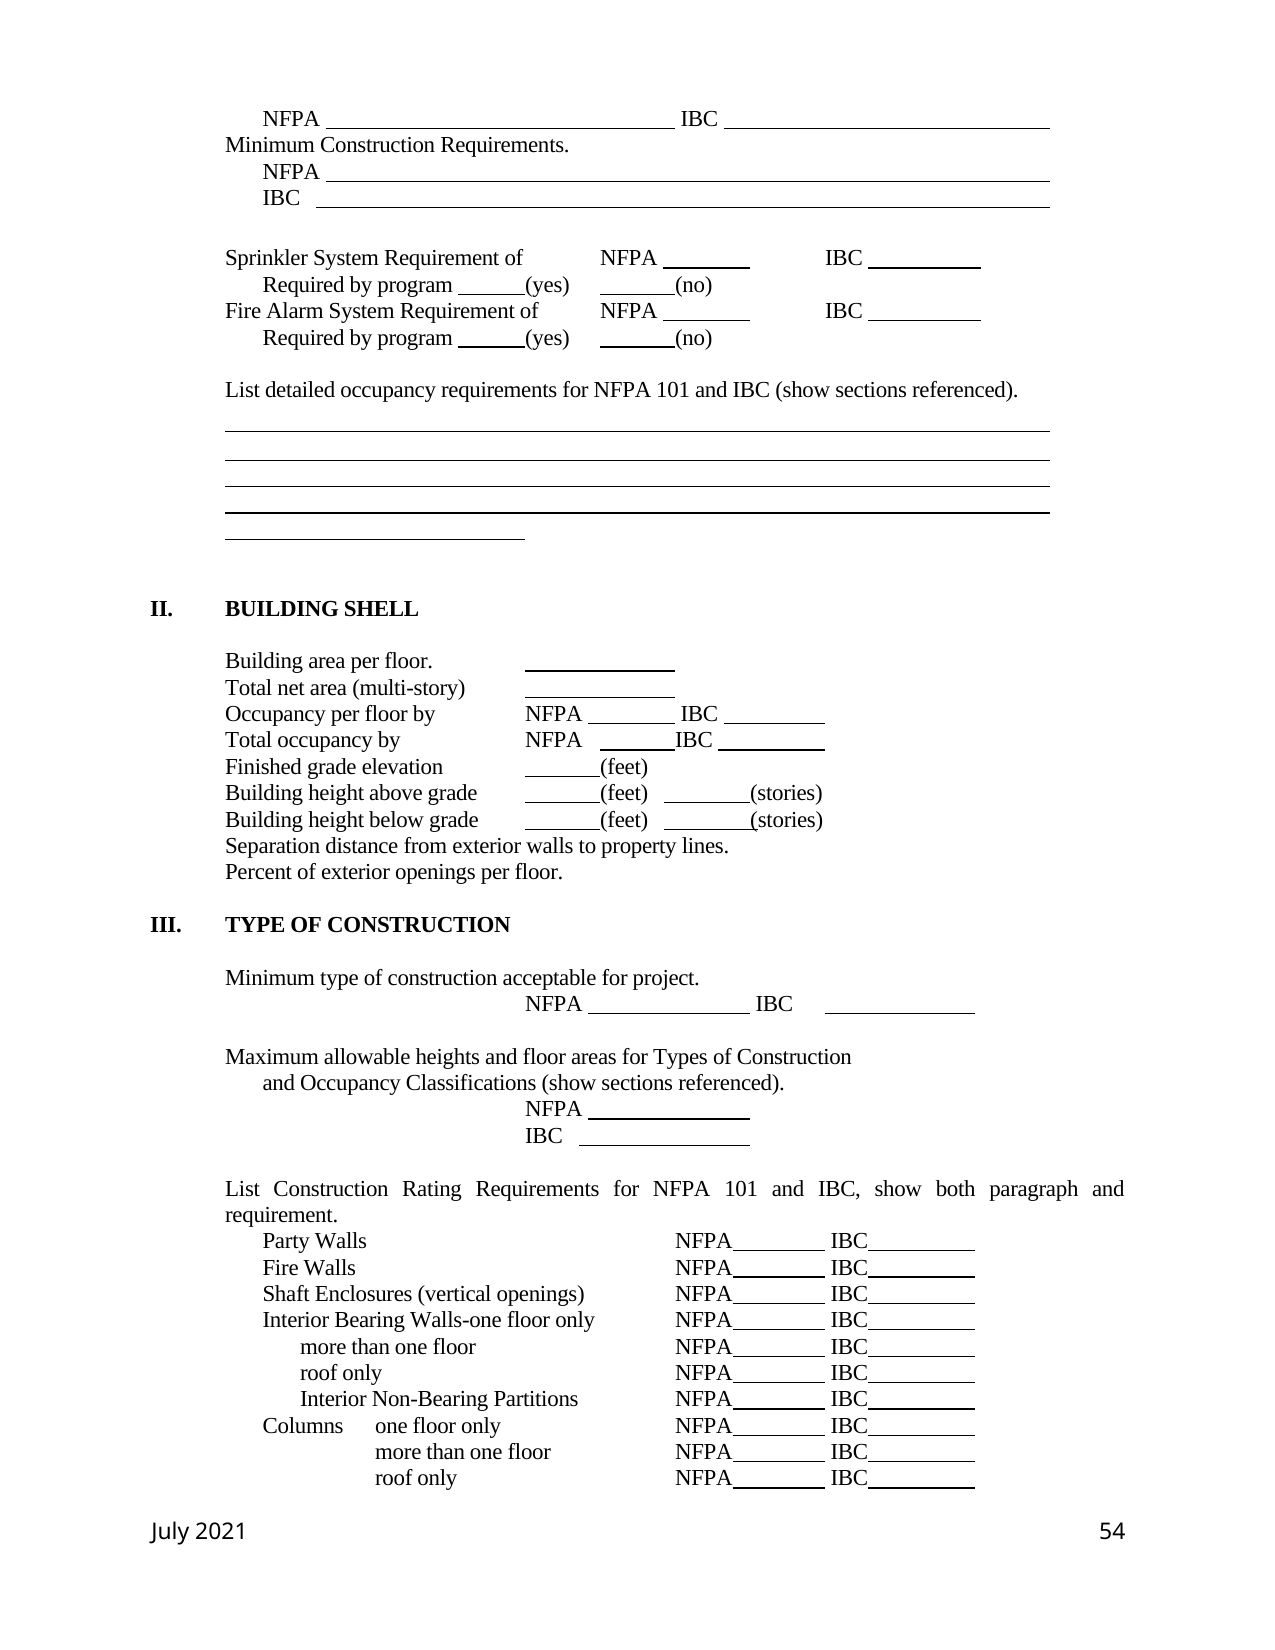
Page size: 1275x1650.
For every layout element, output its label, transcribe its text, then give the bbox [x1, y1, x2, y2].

text NFPA [150, 1096, 1125, 1122]
text Building area per floor. [150, 647, 1125, 674]
text Separation distance from exterior walls to property lines. [225, 832, 1125, 858]
text Shaft Enclosures (vertical openings) NFPA IBC [150, 1280, 1125, 1306]
text List Construction Rating Requirements for NFPA 101 and IBC, show both paragraph and requirement. [225, 1174, 1125, 1227]
text List detailed occupancy requirements for NFPA 101 and IBC (show sections referenced). [150, 376, 1125, 403]
text Building height below grade (feet) (stories) [150, 806, 1125, 832]
text Total occupancy by NFPA IBC [150, 727, 1125, 753]
text III. TYPE OF CONSTRUCTION [150, 911, 1125, 937]
text IBC [150, 1122, 1125, 1148]
text Party Walls NFPA IBC [150, 1227, 1125, 1254]
text roof only NFPA IBC [150, 1359, 1125, 1385]
text Required by program (yes) (no) [150, 271, 1125, 297]
text Percent of exterior openings per floor. [225, 858, 1125, 885]
text and Occupancy Classifications (show sections referenced). [150, 1069, 1125, 1096]
text II. BUILDING SHELL [150, 595, 1125, 621]
text Interior Bearing Walls-one floor only NFPA IBC [150, 1306, 1125, 1333]
text Occupancy per floor by NFPA IBC [150, 700, 1125, 727]
text more than one floor NFPA IBC [150, 1438, 1125, 1464]
text Minimum Construction Requirements. [150, 131, 1125, 158]
text Minimum type of construction acceptable for project. [150, 964, 1125, 990]
text Maximum allowable heights and floor areas for Types of Construction [150, 1043, 1125, 1069]
text NFPA IBC [150, 105, 1125, 131]
text Fire Alarm System Requirement of NFPA IBC [150, 297, 1125, 323]
text Interior Non-Bearing Partitions NFPA IBC [150, 1385, 1125, 1412]
text NFPA [150, 158, 1125, 184]
text NFPA IBC [150, 990, 1125, 1016]
text Total net area (multi-story) [150, 674, 1125, 700]
text Required by program (yes) (no) [150, 323, 1125, 350]
text Building height above grade (feet) (stories) [150, 779, 1125, 806]
text IBC [150, 184, 1125, 210]
text more than one floor NFPA IBC [150, 1333, 1125, 1359]
text roof only NFPA IBC [150, 1464, 1125, 1491]
text Columns one floor only NFPA IBC [150, 1412, 1125, 1438]
text Finished grade elevation (feet) [150, 753, 1125, 779]
text Fire Walls NFPA IBC [150, 1254, 1125, 1280]
text Sprinkler System Requirement of NFPA IBC [150, 244, 1125, 271]
